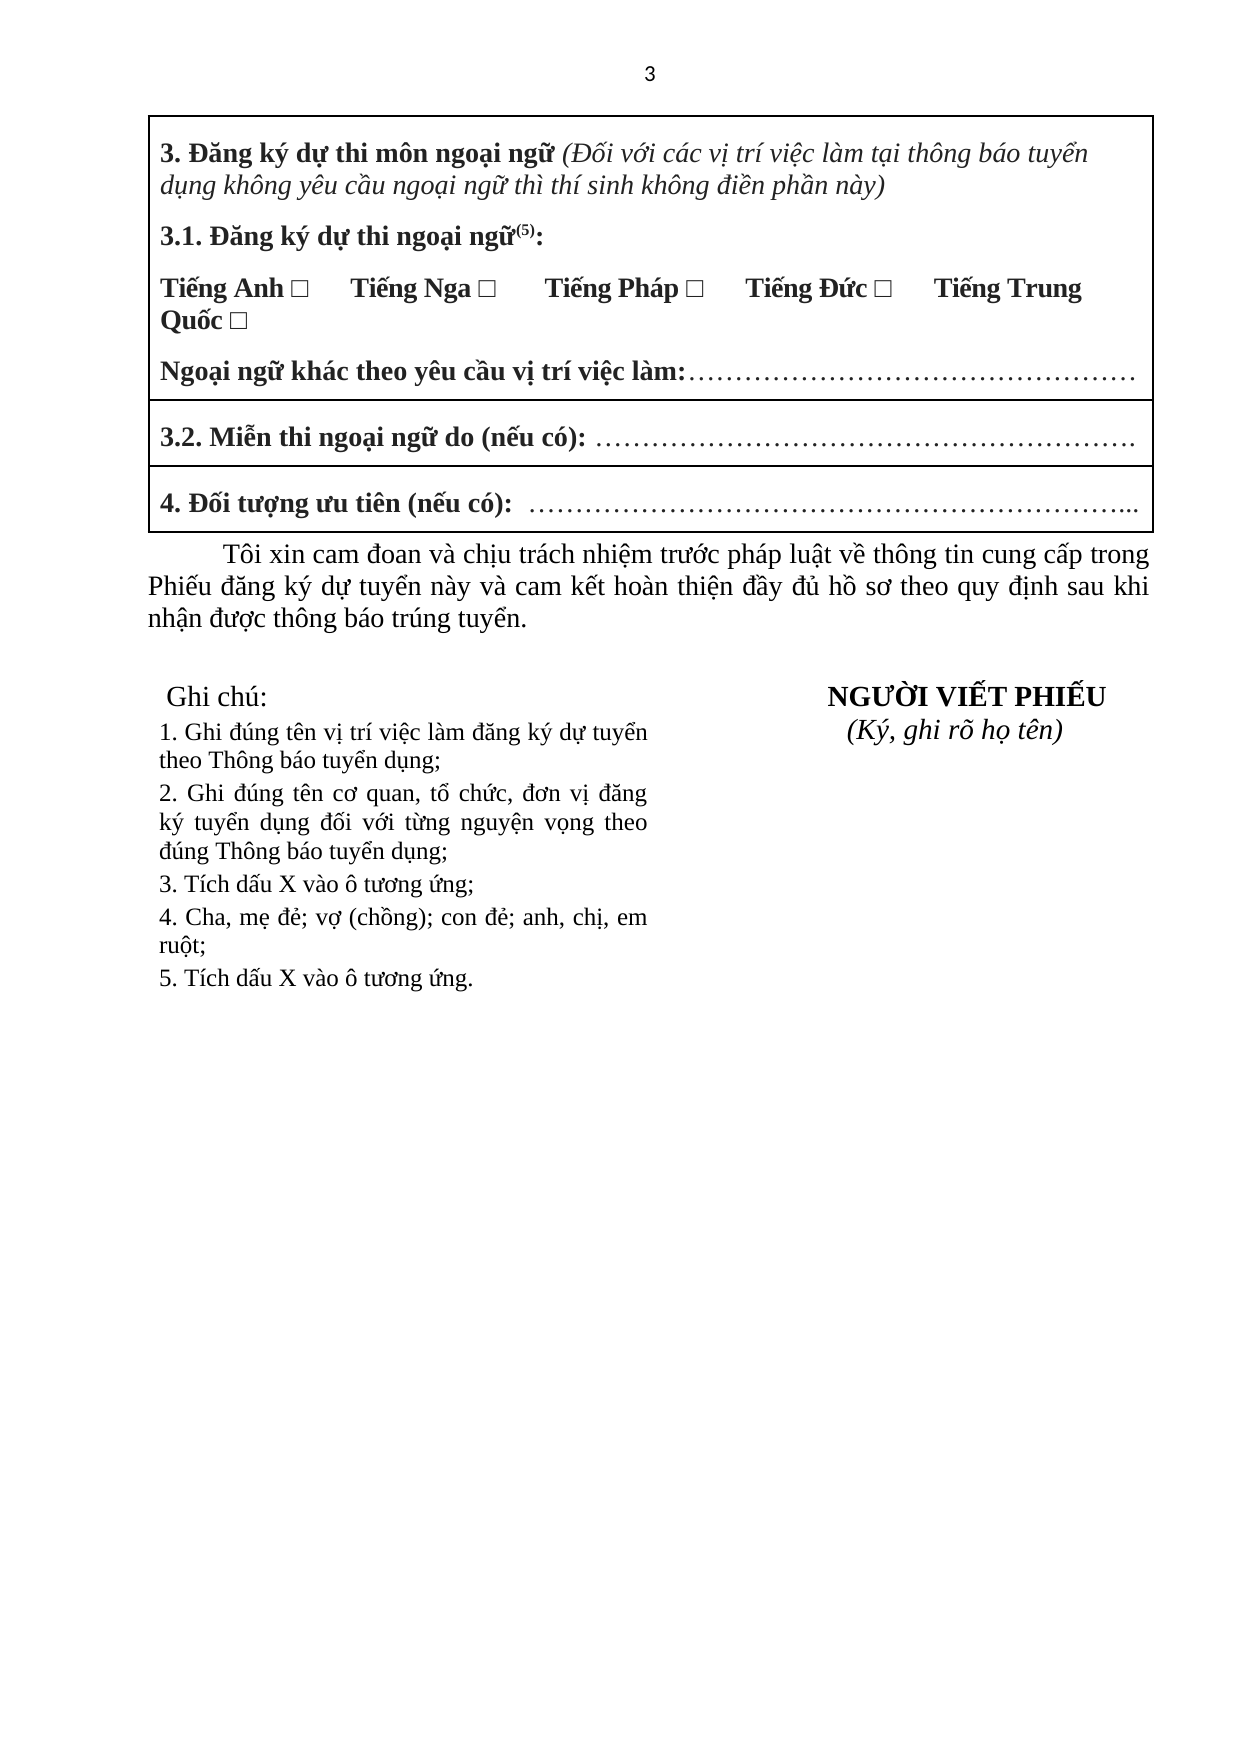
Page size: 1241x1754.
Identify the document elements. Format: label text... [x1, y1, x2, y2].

table_cell 3. Đăng ký dự thi môn ngoại ngữ (Đối với các vị trí việc làm tại thông báo tuyển dụng không yêu cầu ngoại ngữ thì thí sinh không điền phần này) 3.1. Đăng ký dự thi ngoại ngữ(5): Tiếng Anh □ Tiếng Nga □ Tiếng Pháp □ Tiếng Đức □ Tiếng Trung Quốc □ Ngoại ngữ khác theo yêu cầu vị trí việc làm:………………………………………… [150, 117, 1152, 399]
table_cell 3.2. Miễn thi ngoại ngữ do (nếu có): …………………………………………………. [150, 401, 1152, 465]
text Tôi xin cam đoan và chịu trách nhiệm trước pháp luật về thông tin cung cấp trong Phiếu đăng ký dự tuyển này và cam kết hoàn thiện đầy đủ hồ sơ theo quy định sau khi nhận được thông báo trúng tuyển. [148, 537, 1152, 634]
table_cell 4. Đối tượng ưu tiên (nếu có): ………………………………………………………... [150, 467, 1152, 531]
table_header NGƯỜI VIẾT PHIẾU (Ký, ghi rõ họ tên) [660, 675, 1121, 996]
table_header Ghi chú: 1. Ghi đúng tên vị trí việc làm đăng ký dự tuyển theo Thông báo tuyển dụng; 2. Ghi đúng tên cơ quan, tổ chức, đơn vị đăng ký tuyển dụng đối với từng nguyện vọng theo đúng Thông báo tuyển dụng; 3. Tích dấu X vào ô tương ứng; 4. Cha, mẹ đẻ; vợ (chồng); con đẻ; anh, chị, em ruột; 5. Tích dấu X vào ô tương ứng. [148, 675, 659, 996]
